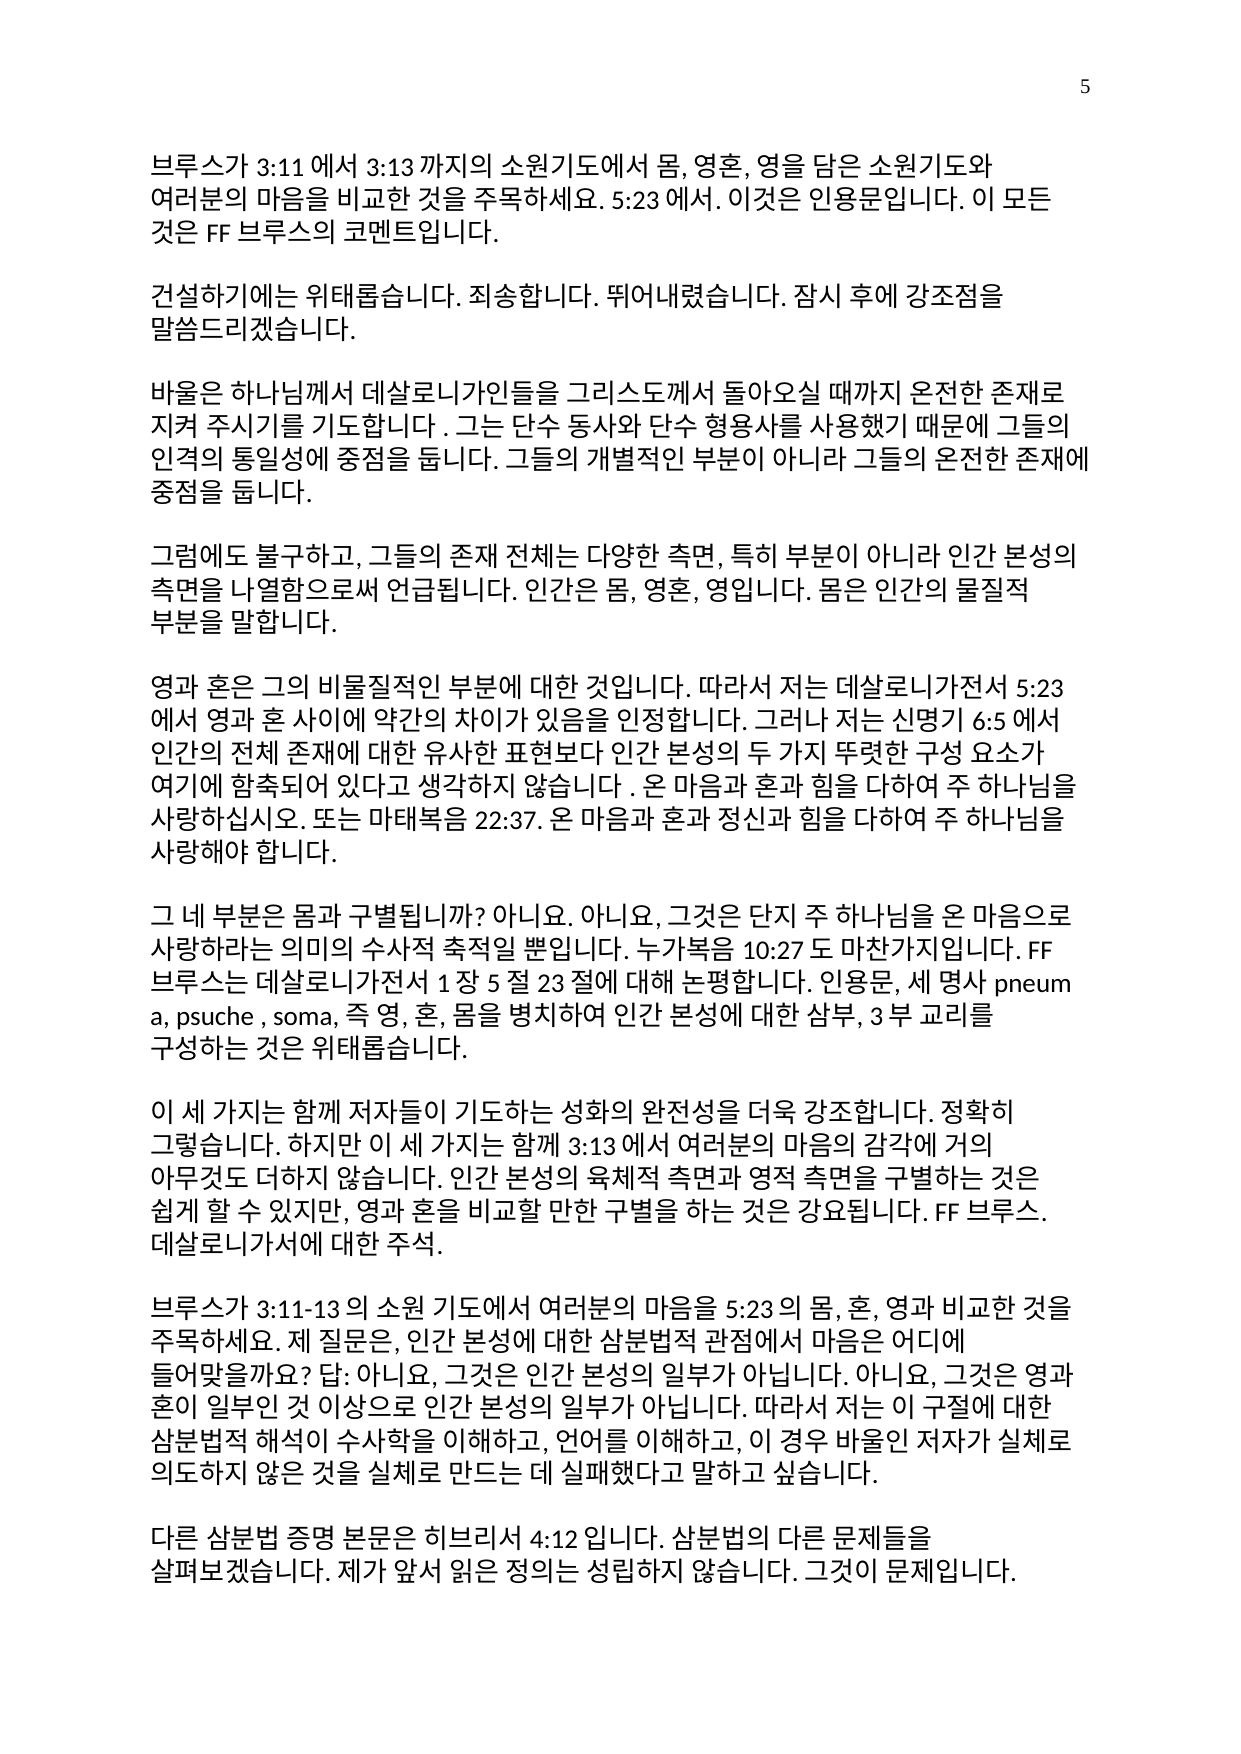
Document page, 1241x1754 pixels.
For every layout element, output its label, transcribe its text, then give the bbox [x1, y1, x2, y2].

text 바울은 하나님께서 데살로니가인들을 그리스도께서 돌아오실 때까지 온전한 존재로 지켜 주시기를 기도합니다 . 그는 단수 동사와 단수 형용사를 사용했기 때문에 그들의 인격의 통일성에 중점을 둡니다. 그들의 개별적인 부분이 아니라 그들의 온전한 존재에 중점을 둡니다. [150, 377, 1090, 509]
text 브루스가 3:11-13의 소원 기도에서 여러분의 마음을 5:23의 몸, 혼, 영과 비교한 것을 주목하세요. 제 질문은, 인간 본성에 대한 삼분법적 관점에서 마음은 어디에 들어맞을까요? 답: 아니요, 그것은 인간 본성의 일부가 아닙니다. 아니요, 그것은 영과 혼이 일부인 것 이상으로 인간 본성의 일부가 아닙니다. 따라서 저는 이 구절에 대한 삼분법적 해석이 수사학을 이해하고, 언어를 이해하고, 이 경우 바울인 저자가 실체로 의도하지 않은 것을 실체로 만드는 데 실패했다고 말하고 싶습니다. [150, 1293, 1090, 1491]
text 그 네 부분은 몸과 구별됩니까? 아니요. 아니요, 그것은 단지 주 하나님을 온 마음으로 사랑하라는 의미의 수사적 축적일 뿐입니다. 누가복음 10:27도 마찬가지입니다. FF 브루스는 데살로니가전서 1장 5절 23절에 대해 논평합니다. 인용문, 세 명사 pneuma, psuche , soma, 즉 영, 혼, 몸을 병치하여 인간 본성에 대한 삼부, 3부 교리를 구성하는 것은 위태롭습니다. [150, 900, 1090, 1065]
text 건설하기에는 위태롭습니다. 죄송합니다. 뛰어내렸습니다. 잠시 후에 강조점을 말씀드리겠습니다. [150, 280, 1090, 346]
text 다른 삼분법 증명 본문은 히브리서 4:12입니다. 삼분법의 다른 문제들을 살펴보겠습니다. 제가 앞서 읽은 정의는 성립하지 않습니다. 그것이 문제입니다. [150, 1522, 1090, 1588]
text 이 세 가지는 함께 저자들이 기도하는 성화의 완전성을 더욱 강조합니다. 정확히 그렇습니다. 하지만 이 세 가지는 함께 3:13에서 여러분의 마음의 감각에 거의 아무것도 더하지 않습니다. 인간 본성의 육체적 측면과 영적 측면을 구별하는 것은 쉽게 할 수 있지만, 영과 혼을 비교할 만한 구별을 하는 것은 강요됩니다. FF 브루스. 데살로니가서에 대한 주석. [150, 1096, 1090, 1261]
text 영과 혼은 그의 비물질적인 부분에 대한 것입니다. 따라서 저는 데살로니가전서 5:23에서 영과 혼 사이에 약간의 차이가 있음을 인정합니다. 그러나 저는 신명기 6:5에서 인간의 전체 존재에 대한 유사한 표현보다 인간 본성의 두 가지 뚜렷한 구성 요소가 여기에 함축되어 있다고 생각하지 않습니다 . 온 마음과 혼과 힘을 다하여 주 하나님을 사랑하십시오. 또는 마태복음 22:37. 온 마음과 혼과 정신과 힘을 다하여 주 하나님을 사랑해야 합니다. [150, 671, 1090, 869]
text 브루스가 3:11에서 3:13까지의 소원기도에서 몸, 영혼, 영을 담은 소원기도와 여러분의 마음을 비교한 것을 주목하세요. 5:23에서. 이것은 인용문입니다. 이 모든 것은 FF 브루스의 코멘트입니다. [150, 150, 1090, 249]
text 그럼에도 불구하고, 그들의 존재 전체는 다양한 측면, 특히 부분이 아니라 인간 본성의 측면을 나열함으로써 언급됩니다. 인간은 몸, 영혼, 영입니다. 몸은 인간의 물질적 부분을 말합니다. [150, 541, 1090, 640]
